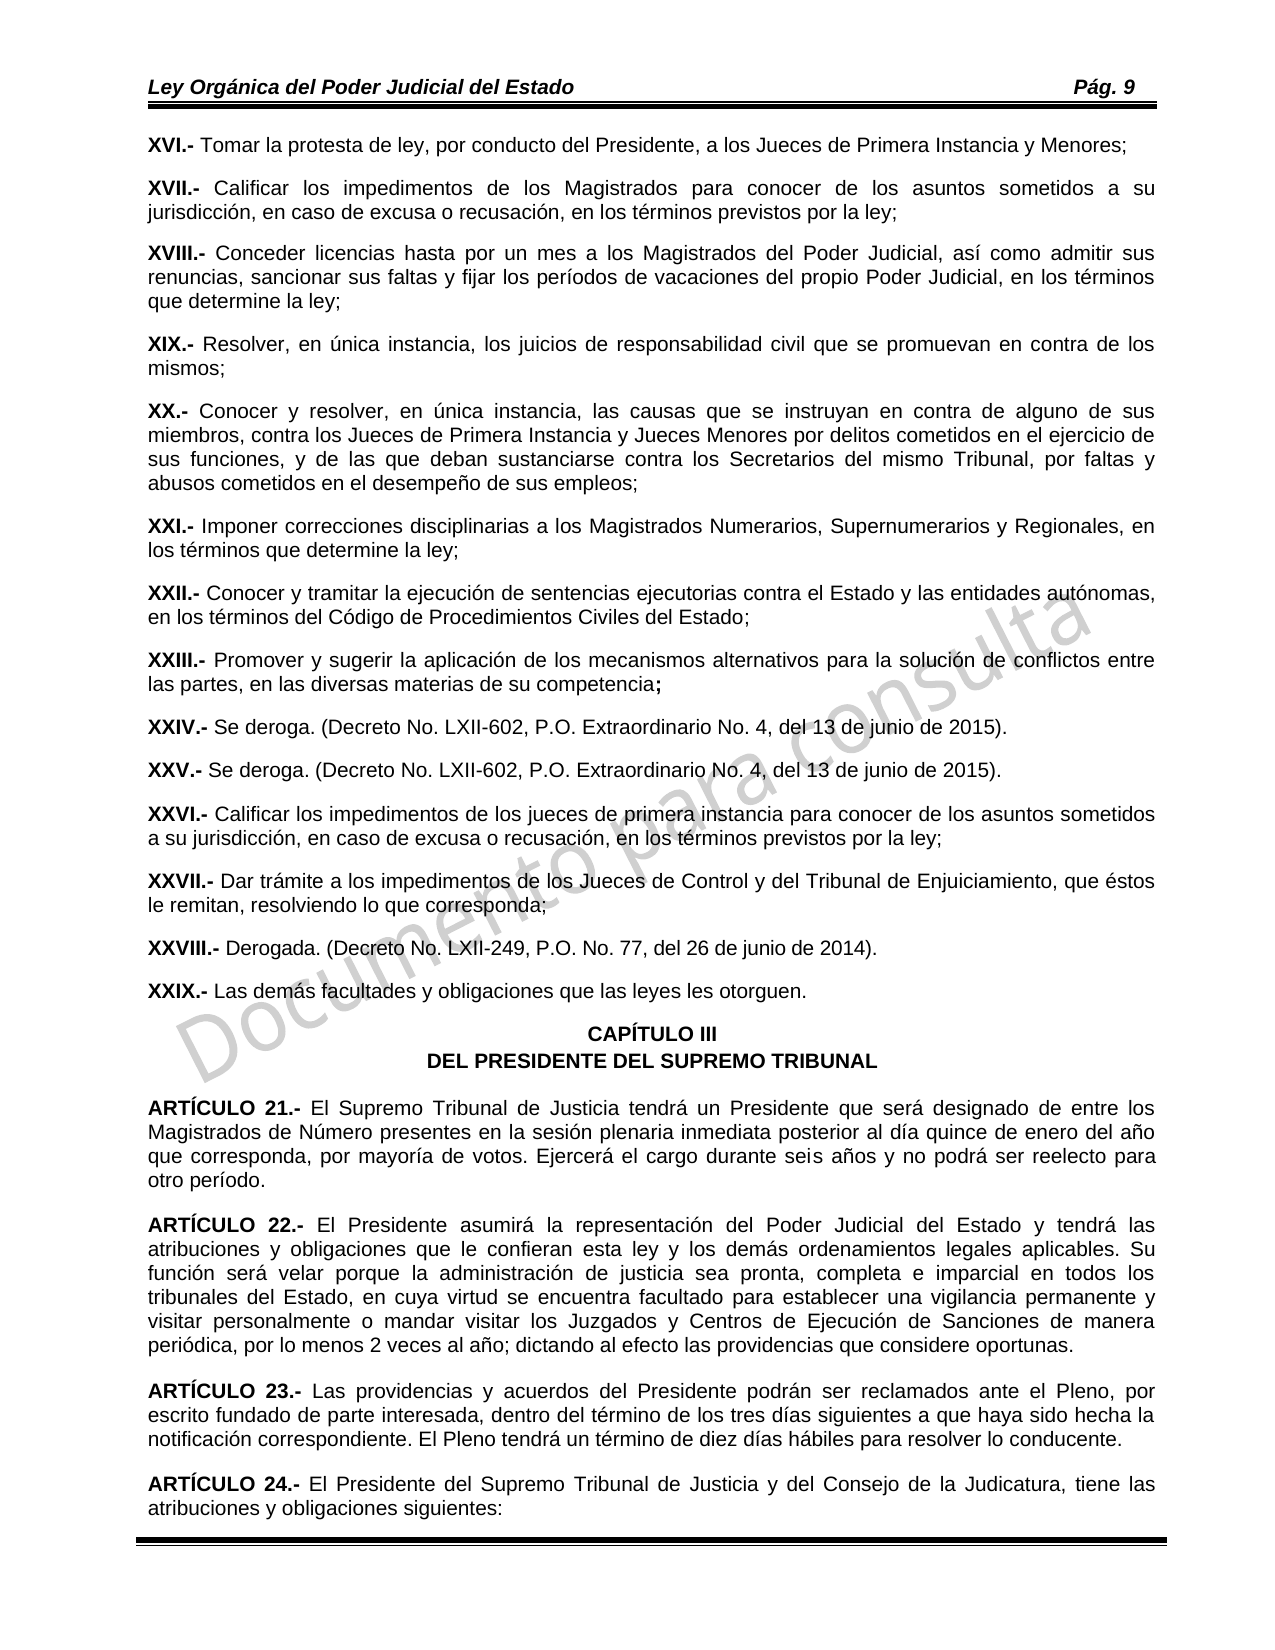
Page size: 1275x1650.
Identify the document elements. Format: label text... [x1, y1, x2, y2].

text XXVI.- Calificar los impedimentos de los jueces de primera instancia para conocer de los asuntos sometidos a su jurisdicción, en caso de excusa o recusación, en los términos previstos por la ley; [148, 801, 1157, 849]
text XXV.- Se deroga. (Decreto No. LXII-602, P.O. Extraordinario No. 4, del 13 de junio de 2015). [148, 758, 1157, 782]
text ARTÍCULO 23.- Las providencias y acuerdos del Presidente podrán ser reclamados ante el Pleno, por escrito fundado de parte interesada, dentro del término de los tres días siguientes a que haya sido hecha la notificación correspondiente. El Pleno tendrá un término de diez días hábiles para resolver lo conducente. [148, 1379, 1157, 1451]
text ARTÍCULO 22.- El Presidente asumirá la representación del Poder Judicial del Estado y tendrá las atribuciones y obligaciones que le confieran esta ley y los demás ordenamientos legales aplicables. Su función será velar porque la administración de justicia sea pronta, completa e imparcial en todos los tribunales del Estado, en cuya virtud se encuentra facultado para establecer una vigilancia permanente y visitar personalmente o mandar visitar los Juzgados y Centros de Ejecución de Sanciones de manera periódica, por lo menos 2 veces al año; dictando al efecto las providencias que considere oportunas. [148, 1213, 1157, 1357]
subtitle CAPÍTULO III [148, 1022, 1157, 1046]
text XVII.- Calificar los impedimentos de los Magistrados para conocer de los asuntos sometidos a su jurisdicción, en caso de excusa o recusación, en los términos previstos por la ley; [148, 176, 1157, 224]
text XVI.- Tomar la protesta de ley, por conducto del Presidente, a los Jueces de Primera Instancia y Menores; [148, 133, 1157, 157]
text XXIX.- Las demás facultades y obligaciones que las leyes les otorguen. [148, 979, 1157, 1003]
text XXIII.- Promover y sugerir la aplicación de los mecanismos alternativos para la solución de conflictos entre las partes, en las diversas materias de su competencia; [148, 648, 1157, 696]
text XXI.- Imponer correcciones disciplinarias a los Magistrados Numerarios, Supernumerarios y Regionales, en los términos que determine la ley; [148, 514, 1157, 562]
text XVIII.- Conceder licencias hasta por un mes a los Magistrados del Poder Judicial, así como admitir sus renuncias, sancionar sus faltas y fijar los períodos de vacaciones del propio Poder Judicial, en los términos que determine la ley; [148, 241, 1157, 313]
text XX.- Conocer y resolver, en única instancia, las causas que se instruyan en contra de alguno de sus miembros, contra los Jueces de Primera Instancia y Jueces Menores por delitos cometidos en el ejercicio de sus funciones, y de las que deban sustanciarse contra los Secretarios del mismo Tribunal, por faltas y abusos cometidos en el desempeño de sus empleos; [148, 399, 1157, 495]
text XXVII.- Dar trámite a los impedimentos de los Jueces de Control y del Tribunal de Enjuiciamiento, que éstos le remitan, resolviendo lo que corresponda; [148, 868, 1157, 916]
text DEL PRESIDENTE DEL SUPREMO TRIBUNAL [148, 1049, 1157, 1073]
text XXII.- Conocer y tramitar la ejecución de sentencias ejecutorias contra el Estado y las entidades autónomas, en los términos del Código de Procedimientos Civiles del Estado; [148, 581, 1157, 629]
text XXIV.- Se deroga. (Decreto No. LXII-602, P.O. Extraordinario No. 4, del 13 de junio de 2015). [148, 715, 1157, 739]
text ARTÍCULO 21.- El Supremo Tribunal de Justicia tendrá un Presidente que será designado de entre los Magistrados de Número presentes en la sesión plenaria inmediata posterior al día quince de enero del año que corresponda, por mayoría de votos. Ejercerá el cargo durante seis años y no podrá ser reelecto para otro período. [148, 1096, 1157, 1192]
text XXVIII.- Derogada. (Decreto No. LXII-249, P.O. No. 77, del 26 de junio de 2014). [148, 936, 1157, 959]
text ARTÍCULO 24.- El Presidente del Supremo Tribunal de Justicia y del Consejo de la Judicatura, tiene las atribuciones y obligaciones siguientes: [148, 1472, 1157, 1520]
text XIX.- Resolver, en única instancia, los juicios de responsabilidad civil que se promuevan en contra de los mismos; [148, 332, 1157, 380]
